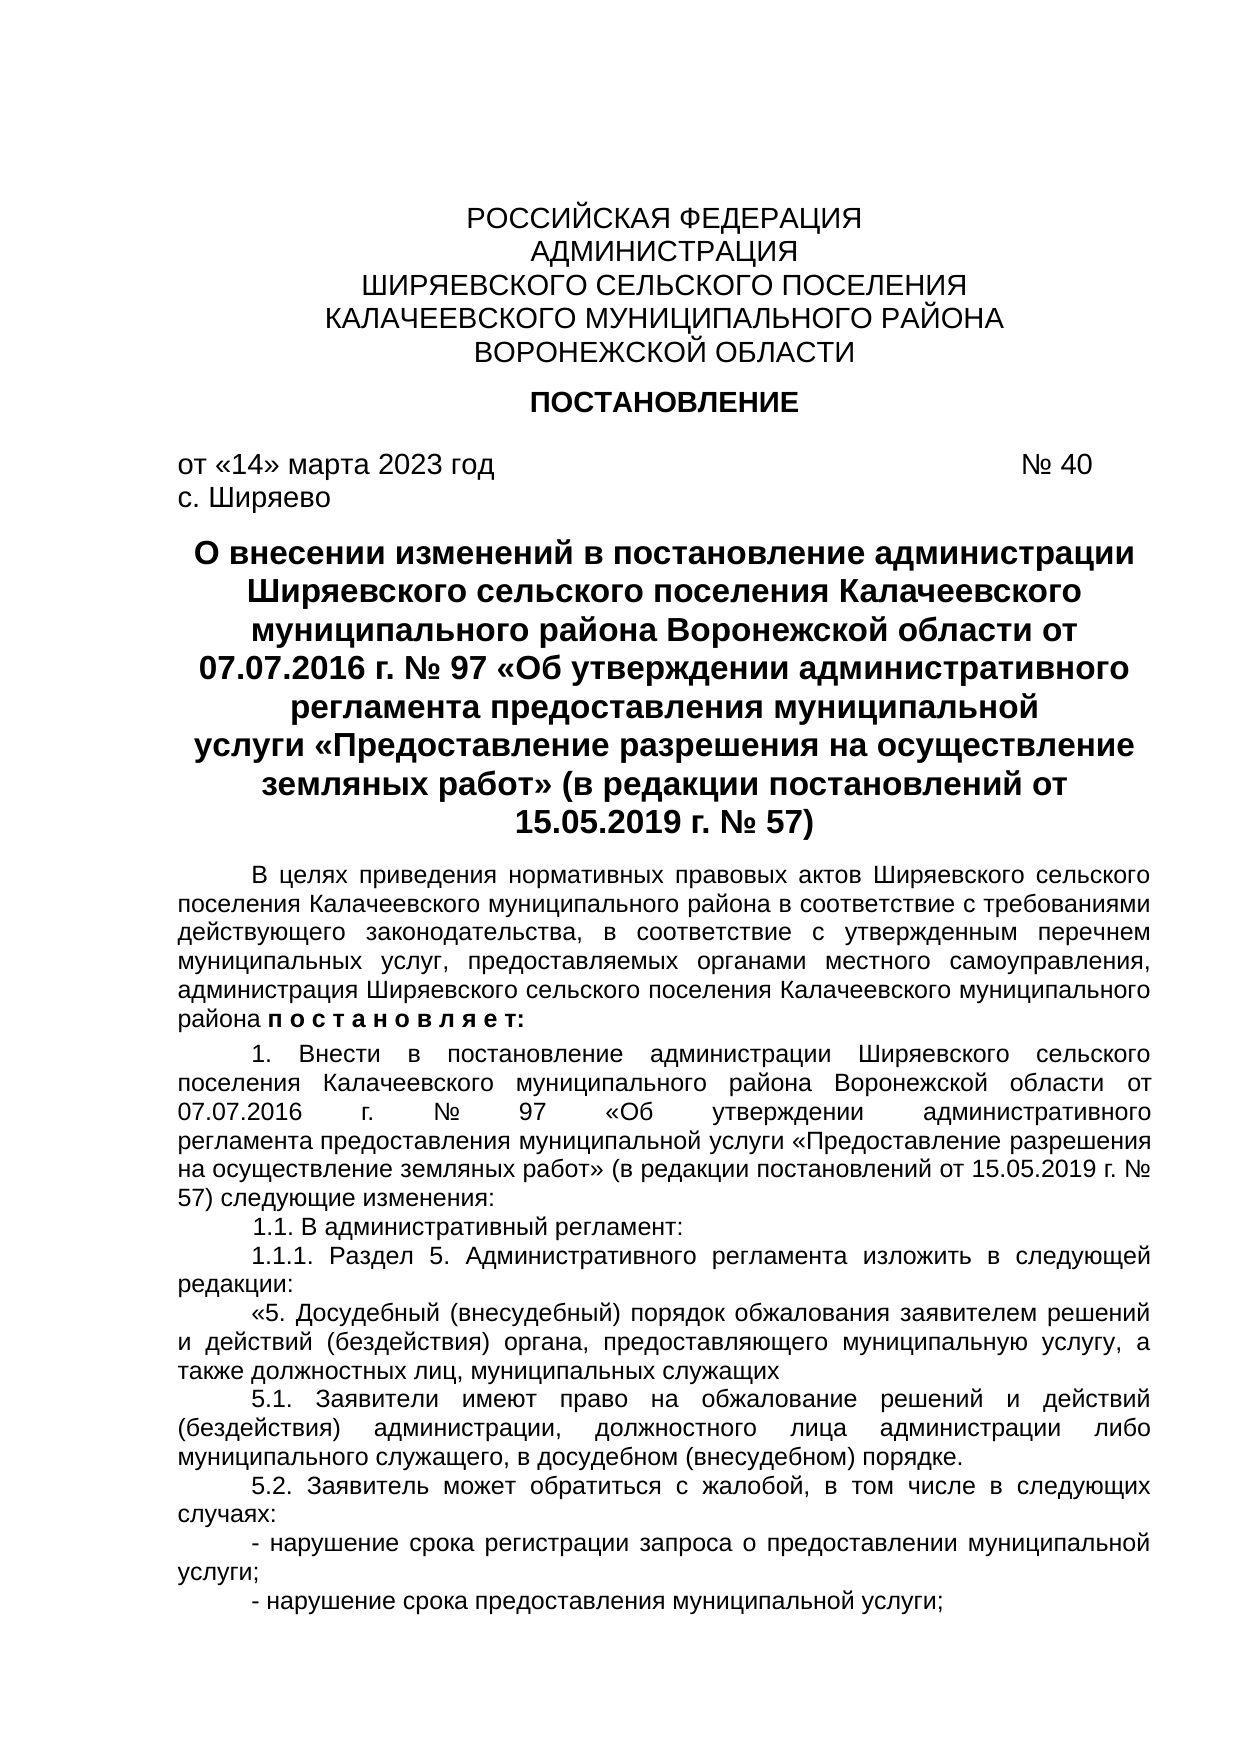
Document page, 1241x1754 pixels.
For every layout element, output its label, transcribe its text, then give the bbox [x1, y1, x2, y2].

text - нарушение срока регистрации запроса о предоставлении муниципальной услуги; [177, 1528, 1152, 1586]
text КАЛАЧЕЕВСКОГО МУНИЦИПАЛЬНОГО РАЙОНА [177, 301, 1152, 335]
text от «14» марта 2023 год № 40 [177, 447, 1152, 480]
text с. Ширяево [177, 480, 1152, 514]
text О внесении изменений в постановление администрации Ширяевского сельского поселения Калачеевского муниципального района Воронежской области от 07.07.2016 г. № 97 «Об утверждении административного регламента предоставления муниципальной услуги «Предоставление разрешения на осуществление земляных работ» (в редакции постановлений от 15.05.2019 г. № 57) [177, 533, 1152, 841]
text 5.2. Заявитель может обратиться с жалобой, в том числе в следующих случаях: [177, 1471, 1152, 1528]
text ШИРЯЕВСКОГО СЕЛЬСКОГО ПОСЕЛЕНИЯ [177, 268, 1152, 301]
text ВОРОНЕЖСКОЙ ОБЛАСТИ [177, 335, 1152, 368]
text 1.1. В административный регламент: [177, 1212, 1152, 1241]
text «5. Досудебный (внесудебный) порядок обжалования заявителем решений и действий (бездействия) органа, предоставляющего муниципальную услугу, а также должностных лиц, муниципальных служащих [177, 1298, 1152, 1384]
text - нарушение срока предоставления муниципальной услуги; [177, 1586, 1152, 1614]
text В целях приведения нормативных правовых актов Ширяевского сельского поселения Калачеевского муниципального района в соответствие с требованиями действующего законодательства, в соответствие с утвержденным перечнем муниципальных услуг, предоставляемых органами местного самоуправления, администрация Ширяевского сельского поселения Калачеевского муниципального района п о с т а н о в л я е т: [177, 860, 1152, 1032]
text 5.1. Заявители имеют право на обжалование решений и действий (бездействия) администрации, должностного лица администрации либо муниципального служащего, в досудебном (внесудебном) порядке. [177, 1384, 1152, 1471]
text ПОСТАНОВЛЕНИЕ [177, 385, 1152, 419]
text РОССИЙСКАЯ ФЕДЕРАЦИЯ [177, 201, 1152, 234]
text 1.1.1. Раздел 5. Административного регламента изложить в следующей редакции: [177, 1241, 1152, 1298]
text АДМИНИСТРАЦИЯ [177, 234, 1152, 268]
text 1. Внести в постановление администрации Ширяевского сельского поселения Калачеевского муниципального района Воронежской области от 07.07.2016 г. № 97 «Об утверждении административного регламента предоставления муниципальной услуги «Предоставление разрешения на осуществление земляных работ» (в редакции постановлений от 15.05.2019 г. № 57) следующие изменения: [177, 1039, 1152, 1212]
